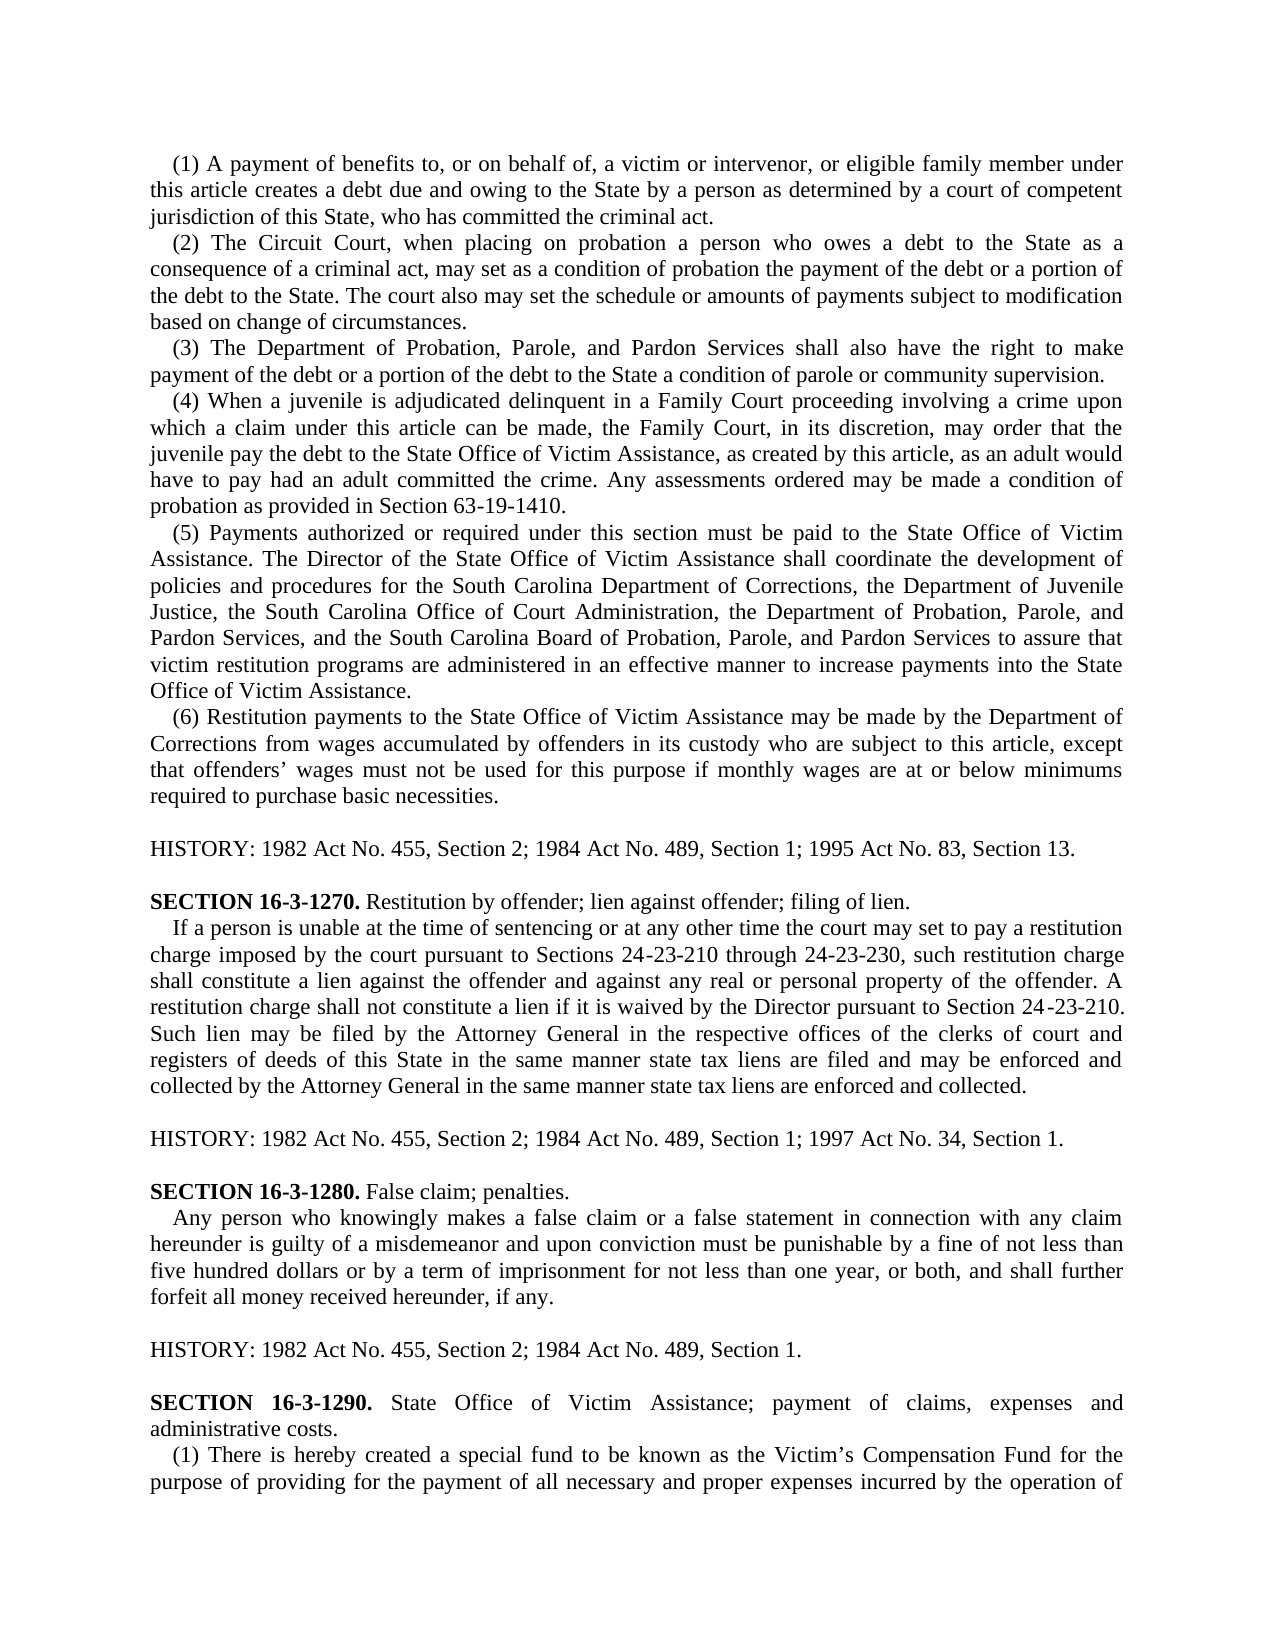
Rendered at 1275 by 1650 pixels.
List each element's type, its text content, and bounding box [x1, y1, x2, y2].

text SECTION 16-3-1270. Restitution by offender; lien against offender; filing of lien. [150, 888, 1125, 914]
text (1) A payment of benefits to, or on behalf of, a victim or intervenor, or eligible family member under this article creates a debt due and owing to the State by a person as determined by a court of competent jurisdiction of this State, who has committed the criminal act. [150, 150, 1125, 229]
text (3) The Department of Probation, Parole, and Pardon Services shall also have the right to make payment of the debt or a portion of the debt to the State a condition of parole or community supervision. [150, 334, 1125, 387]
text SECTION 16-3-1290. State Office of Victim Assistance; payment of claims, expenses and administrative costs. [150, 1389, 1125, 1441]
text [150, 1441, 1125, 1494]
text (2) The Circuit Court, when placing on probation a person who owes a debt to the State as a consequence of a criminal act, may set as a condition of probation the payment of the debt or a portion of the debt to the State. The court also may set the schedule or amounts of payments subject to modification based on change of circumstances. [150, 229, 1125, 334]
text If a person is unable at the time of sentencing or at any other time the court may set to pay a restitution charge imposed by the court pursuant to Sections 24-23-210 through 24-23-230, such restitution charge shall constitute a lien against the offender and against any real or personal property of the offender. A restitution charge shall not constitute a lien if it is waived by the Director pursuant to Section 24-23-210. Such lien may be filed by the Attorney General in the respective offices of the clerks of court and registers of deeds of this State in the same manner state tax liens are filed and may be enforced and collected by the Attorney General in the same manner state tax liens are enforced and collected. [150, 914, 1125, 1099]
text (6) Restitution payments to the State Office of Victim Assistance may be made by the Department of Corrections from wages accumulated by offenders in its custody who are subject to this article, except that offenders’ wages must not be used for this purpose if monthly wages are at or below minimums required to purchase basic necessities. [150, 703, 1125, 809]
text HISTORY: 1982 Act No. 455, Section 2; 1984 Act No. 489, Section 1; 1995 Act No. 83, Section 13. [150, 835, 1125, 862]
text Any person who knowingly makes a false claim or a false statement in connection with any claim hereunder is guilty of a misdemeanor and upon conviction must be punishable by a fine of not less than five hundred dollars or by a term of imprisonment for not less than one year, or both, and shall further forfeit all money received hereunder, if any. [150, 1204, 1125, 1309]
text (5) Payments authorized or required under this section must be paid to the State Office of Victim Assistance. The Director of the State Office of Victim Assistance shall coordinate the development of policies and procedures for the South Carolina Department of Corrections, the Department of Juvenile Justice, the South Carolina Office of Court Administration, the Department of Probation, Parole, and Pardon Services, and the South Carolina Board of Probation, Parole, and Pardon Services to assure that victim restitution programs are administered in an effective manner to increase payments into the State Office of Victim Assistance. [150, 519, 1125, 703]
text HISTORY: 1982 Act No. 455, Section 2; 1984 Act No. 489, Section 1; 1997 Act No. 34, Section 1. [150, 1125, 1125, 1151]
text HISTORY: 1982 Act No. 455, Section 2; 1984 Act No. 489, Section 1. [150, 1336, 1125, 1362]
text (4) When a juvenile is adjudicated delinquent in a Family Court proceeding involving a crime upon which a claim under this article can be made, the Family Court, in its discretion, may order that the juvenile pay the debt to the State Office of Victim Assistance, as created by this article, as an adult would have to pay had an adult committed the crime. Any assessments ordered may be made a condition of probation as provided in Section 63-19-1410. [150, 387, 1125, 519]
text SECTION 16-3-1280. False claim; penalties. [150, 1178, 1125, 1204]
